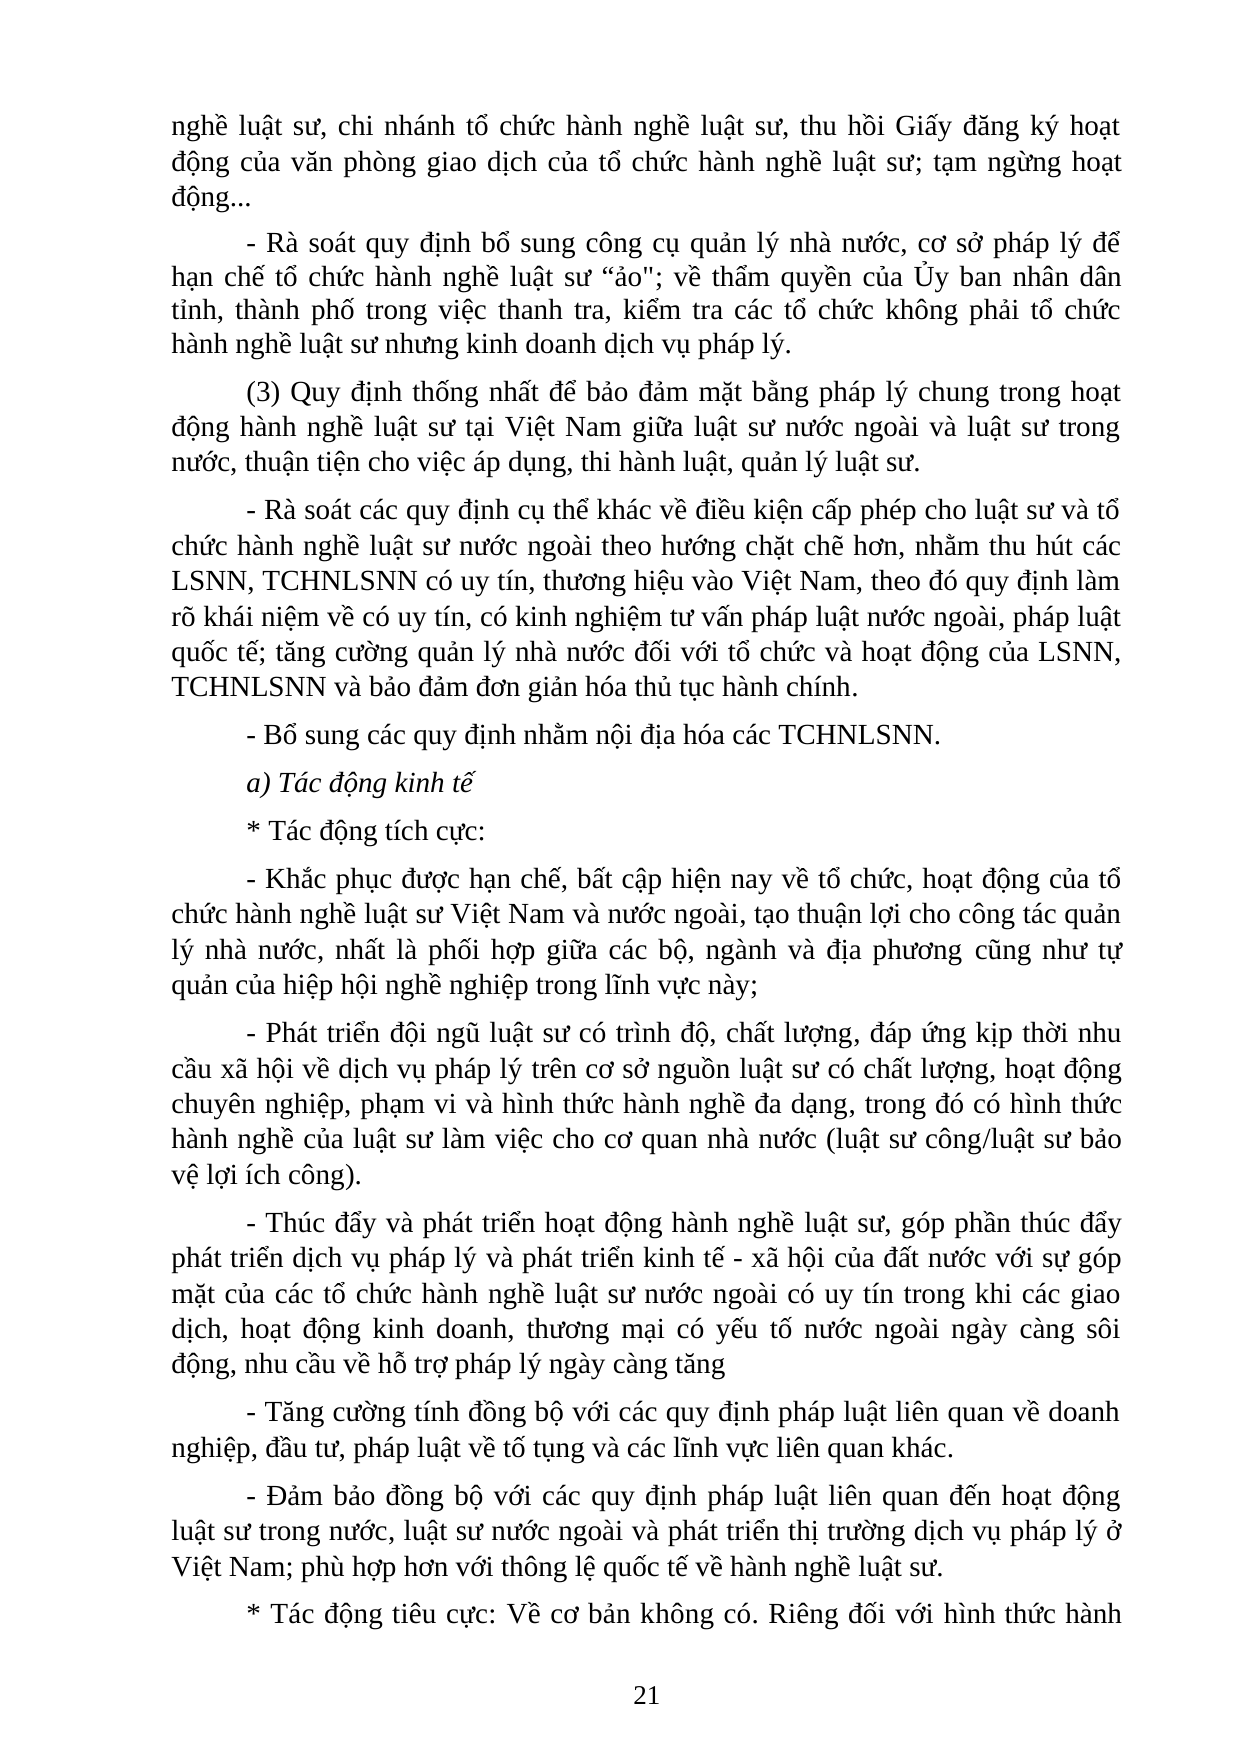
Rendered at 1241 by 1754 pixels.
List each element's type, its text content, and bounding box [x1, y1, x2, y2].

text - Phát triển đội ngũ luật sư có trình độ, chất lượng, đáp ứng kịp thời nhu cầu xã hội về dịch vụ pháp lý trên cơ sở nguồn luật sư có chất lượng, hoạt động chuyên nghiệp, phạm vi và hình thức hành nghề đa dạng, trong đó có hình thức hành nghề của luật sư làm việc cho cơ quan nhà nước (luật sư công/luật sư bảo vệ lợi ích công). [171, 1013, 1122, 1191]
text (3) Quy định thống nhất để bảo đảm mặt bằng pháp lý chung trong hoạt động hành nghề luật sư tại Việt Nam giữa luật sư nước ngoài và luật sư trong nước, thuận tiện cho việc áp dụng, thi hành luật, quản lý luật sư. [171, 372, 1122, 478]
text - Bổ sung các quy định nhằm nội địa hóa các TCHNLSNN. [171, 716, 1122, 751]
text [171, 1595, 1122, 1630]
text - Rà soát các quy định cụ thể khác về điều kiện cấp phép cho luật sư và tổ chức hành nghề luật sư nước ngoài theo hướng chặt chẽ hơn, nhằm thu hút các LSNN, TCHNLSNN có uy tín, thương hiệu vào Việt Nam, theo đó quy định làm rõ khái niệm về có uy tín, có kinh nghiệm tư vấn pháp luật nước ngoài, pháp luật quốc tế; tăng cường quản lý nhà nước đối với tổ chức và hoạt động của LSNN, TCHNLSNN và bảo đảm đơn giản hóa thủ tục hành chính. [171, 491, 1122, 703]
text - Khắc phục được hạn chế, bất cập hiện nay về tổ chức, hoạt động của tổ chức hành nghề luật sư Việt Nam và nước ngoài, tạo thuận lợi cho công tác quản lý nhà nước, nhất là phối hợp giữa các bộ, ngành và địa phương cũng như tự quản của hiệp hội nghề nghiệp trong lĩnh vực này; [171, 859, 1122, 1001]
text - Thúc đẩy và phát triển hoạt động hành nghề luật sư, góp phần thúc đẩy phát triển dịch vụ pháp lý và phát triển kinh tế - xã hội của đất nước với sự góp mặt của các tổ chức hành nghề luật sư nước ngoài có uy tín trong khi các giao dịch, hoạt động kinh doanh, thương mại có yếu tố nước ngoài ngày càng sôi động, nhu cầu về hỗ trợ pháp lý ngày càng tăng [171, 1203, 1122, 1380]
text - Tăng cường tính đồng bộ với các quy định pháp luật liên quan về doanh nghiệp, đầu tư, pháp luật về tố tụng và các lĩnh vực liên quan khác. [171, 1393, 1122, 1463]
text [171, 106, 1122, 213]
text a) Tác động kinh tế [171, 763, 1122, 799]
list * Tác động tích cực: [171, 811, 1122, 847]
text - Đảm bảo đồng bộ với các quy định pháp luật liên quan đến hoạt động luật sư trong nước, luật sư nước ngoài và phát triển thị trường dịch vụ pháp lý ở Việt Nam; phù hợp hơn với thông lệ quốc tế về hành nghề luật sư. [171, 1476, 1122, 1582]
text - Rà soát quy định bổ sung công cụ quản lý nhà nước, cơ sở pháp lý để hạn chế tổ chức hành nghề luật sư “ảo"; về thẩm quyền của Ủy ban nhân dân tỉnh, thành phố trong việc thanh tra, kiểm tra các tổ chức không phải tổ chức hành nghề luật sư nhưng kinh doanh dịch vụ pháp lý. [171, 225, 1122, 359]
